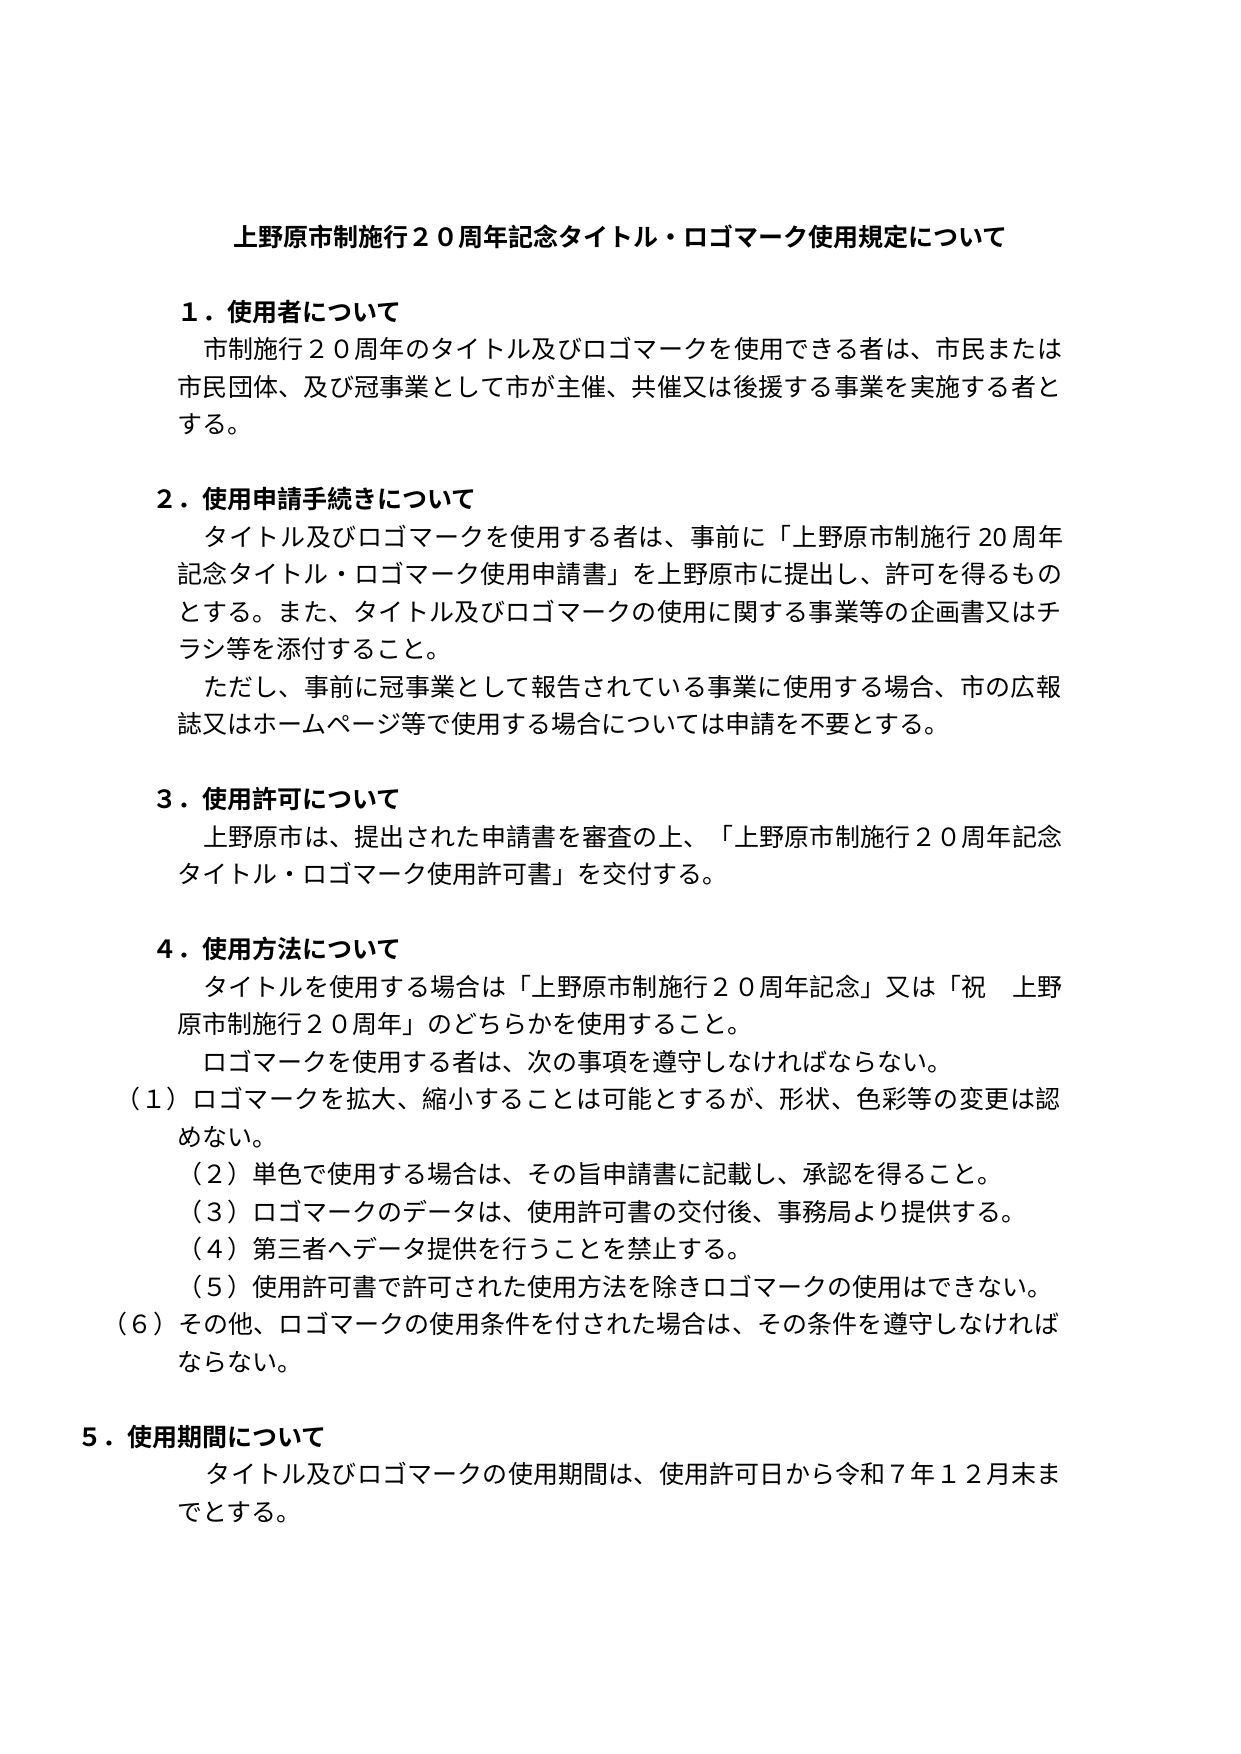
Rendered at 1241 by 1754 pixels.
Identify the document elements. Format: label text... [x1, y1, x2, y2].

text ３．使用許可について [152, 779, 1063, 817]
text ２．使用申請手続きについて [152, 479, 1063, 517]
text ５．使用期間について [77, 1417, 1063, 1454]
text ただし、事前に冠事業として報告されている事業に使用する場合、市の広報誌又はホームページ等で使用する場合については申請を不要とする。 [152, 667, 1063, 742]
text （１）ロゴマークを拡大、縮小することは可能とするが、形状、色彩等の変更は認めない。 [90, 1079, 1063, 1154]
text ４．使用方法について [152, 929, 1063, 967]
text 上野原市は、提出された申請書を審査の上、「上野原市制施行２０周年記念タイトル・ロゴマーク使用許可書」を交付する。 [152, 817, 1063, 892]
text （３）ロゴマークのデータは、使用許可書の交付後、事務局より提供する。 [152, 1192, 1063, 1229]
text ロゴマークを使用する者は、次の事項を遵守しなければならない。 [152, 1042, 1063, 1079]
text 市制施行２０周年のタイトル及びロゴマークを使用できる者は、市民または市民団体、及び冠事業として市が主催、共催又は後援する事業を実施する者とする。 [152, 329, 1063, 442]
text （６）その他、ロゴマークの使用条件を付された場合は、その条件を遵守しなければならない。 [77, 1304, 1063, 1379]
text １．使用者について [177, 292, 1063, 329]
text （５）使用許可書で許可された使用方法を除きロゴマークの使用はできない。 [152, 1267, 1063, 1304]
text （２）単色で使用する場合は、その旨申請書に記載し、承認を得ること。 [152, 1154, 1063, 1192]
text タイトル及びロゴマークを使用する者は、事前に「上野原市制施行20周年記念タイトル・ロゴマーク使用申請書」を上野原市に提出し、許可を得るものとする。また、タイトル及びロゴマークの使用に関する事業等の企画書又はチラシ等を添付すること。 [152, 517, 1063, 667]
text 上野原市制施行２０周年記念タイトル・ロゴマーク使用規定について [177, 217, 1063, 254]
text （４）第三者へデータ提供を行うことを禁止する。 [152, 1229, 1063, 1267]
text タイトルを使用する場合は「上野原市制施行２０周年記念」又は「祝 上野原市制施行２０周年」のどちらかを使用すること。 [152, 967, 1063, 1042]
text タイトル及びロゴマークの使用期間は、使用許可日から令和７年１２月末までとする。 [155, 1454, 1063, 1529]
